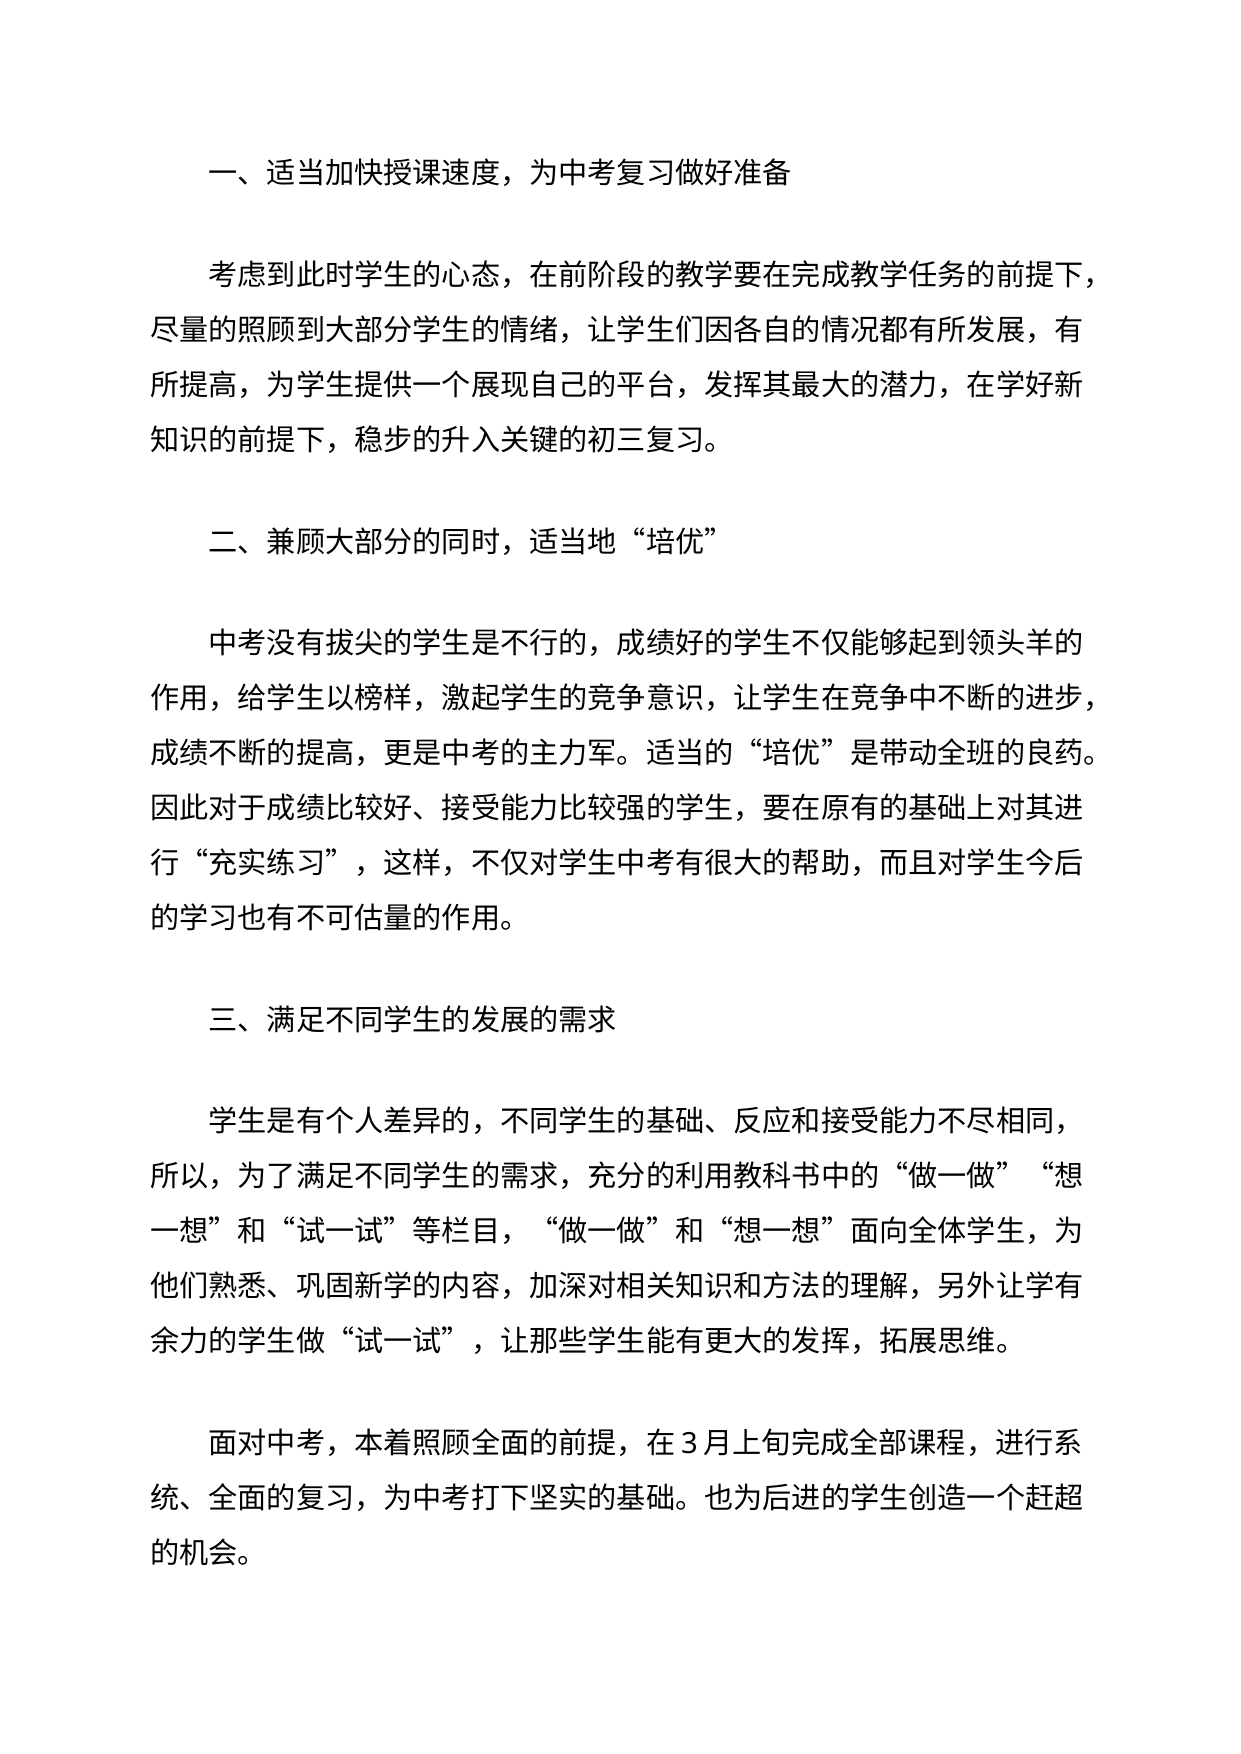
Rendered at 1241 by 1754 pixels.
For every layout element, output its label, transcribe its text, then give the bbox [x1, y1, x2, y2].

text 三、满足不同学生的发展的需求 [150, 996, 1090, 1038]
text 中考没有拔尖的学生是不行的，成绩好的学生不仅能够起到领头羊的作用，给学生以榜样，激起学生的竞争意识，让学生在竞争中不断的进步，成绩不断的提高，更是中考的主力军。适当的“培优”是带动全班的良药。因此对于成绩比较好、接受能力比较强的学生，要在原有的基础上对其进行“充实练习”，这样，不仅对学生中考有很大的帮助，而且对学生今后的学习也有不可估量的作用。 [150, 620, 1090, 937]
text 一、适当加快授课速度，为中考复习做好准备 [150, 150, 1090, 192]
text 学生是有个人差异的，不同学生的基础、反应和接受能力不尽相同，所以，为了满足不同学生的需求，充分的利用教科书中的“做一做”“想一想”和“试一试”等栏目，“做一做”和“想一想”面向全体学生，为他们熟悉、巩固新学的内容，加深对相关知识和方法的理解，另外让学有余力的学生做“试一试”，让那些学生能有更大的发挥，拓展思维。 [150, 1098, 1090, 1360]
text 二、兼顾大部分的同时，适当地“培优” [150, 518, 1090, 561]
text 面对中考，本着照顾全面的前提，在3月上旬完成全部课程，进行系统、全面的复习，为中考打下坚实的基础。也为后进的学生创造一个赶超的机会。 [150, 1419, 1090, 1572]
text 考虑到此时学生的心态，在前阶段的教学要在完成教学任务的前提下，尽量的照顾到大部分学生的情绪，让学生们因各自的情况都有所发展，有所提高，为学生提供一个展现自己的平台，发挥其最大的潜力，在学好新知识的前提下，稳步的升入关键的初三复习。 [150, 252, 1090, 459]
